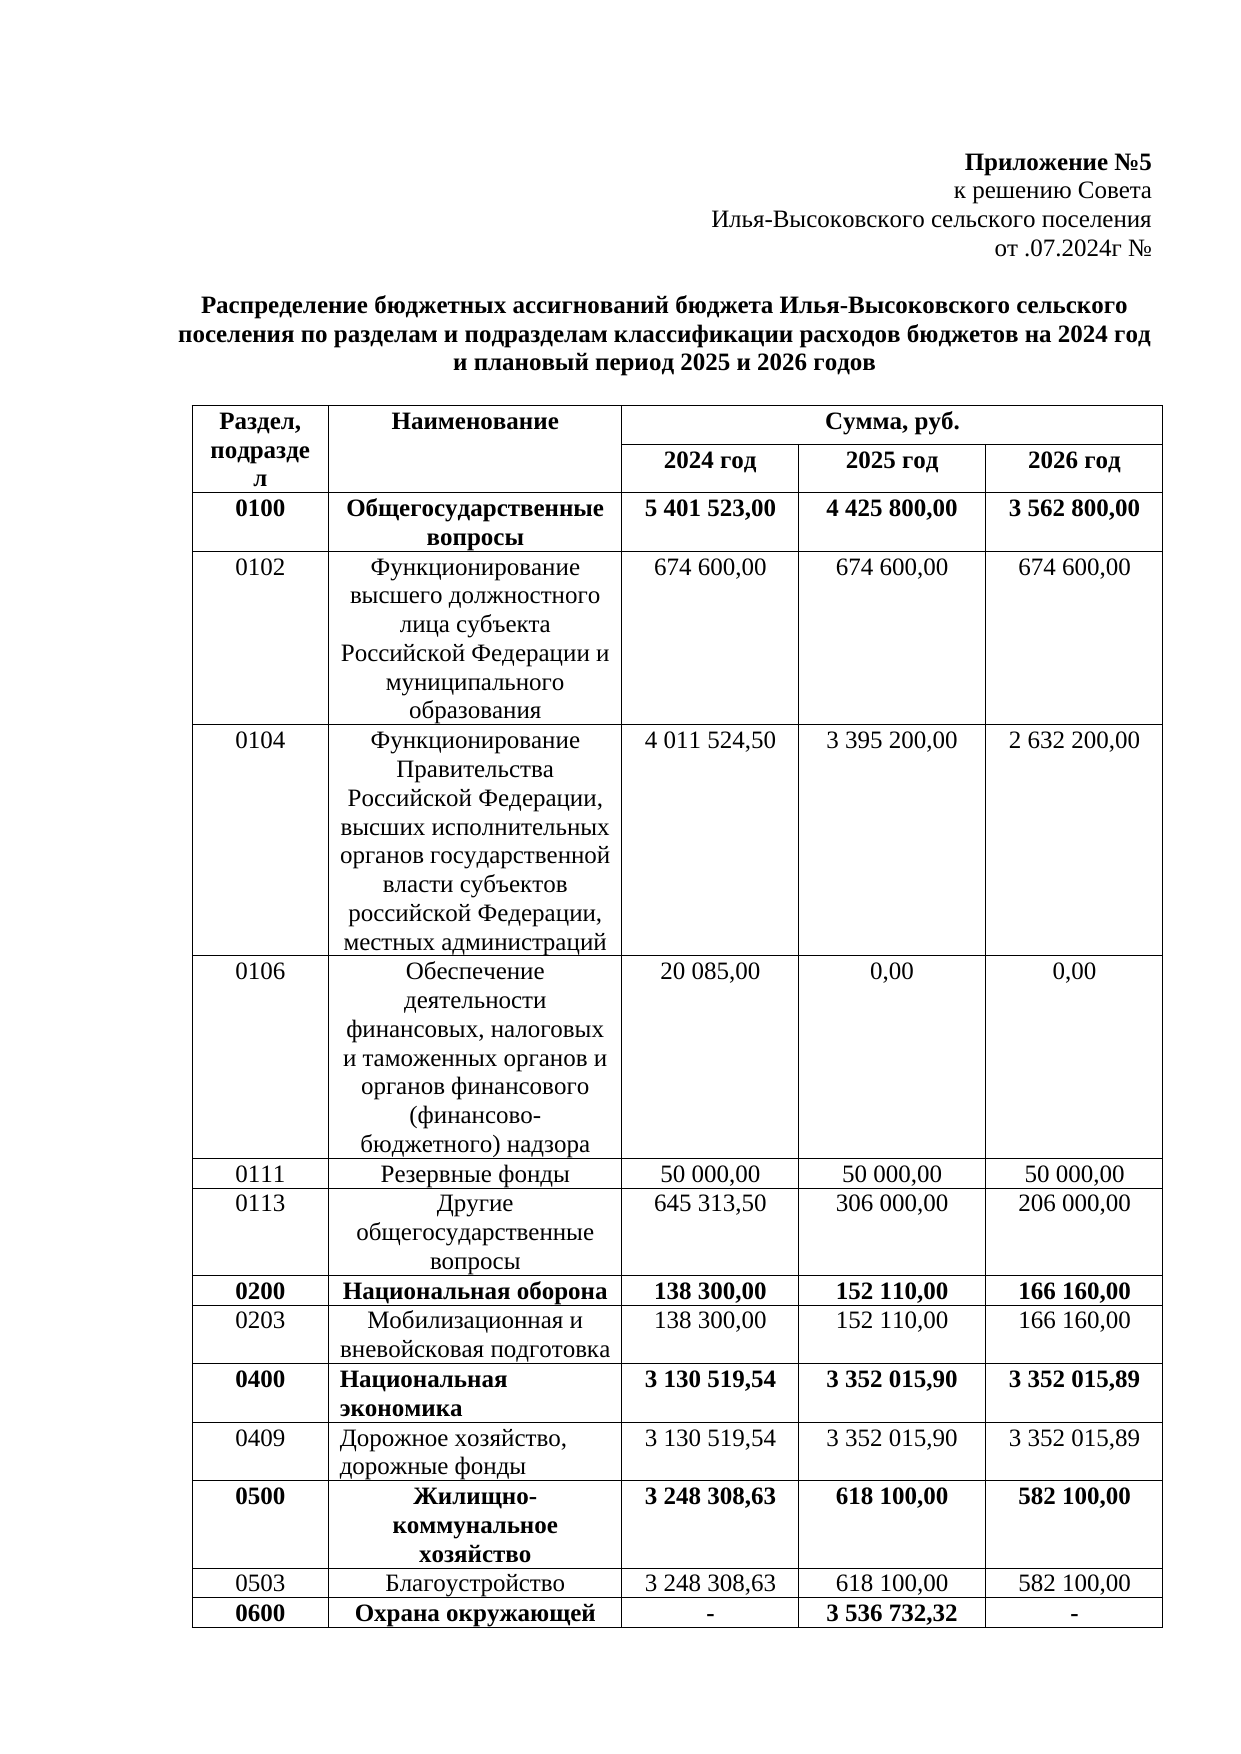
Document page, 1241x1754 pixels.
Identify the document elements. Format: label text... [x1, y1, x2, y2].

table_cell 206 000,00 [986, 1189, 1162, 1275]
table_cell Обеспечение деятельности финансовых, налоговых и таможенных органов и органов финансового (финансово-бюджетного) надзора [329, 956, 621, 1158]
table_cell 0100 [193, 493, 328, 551]
table_cell 4 425 800,00 [799, 493, 985, 551]
text от .07.2024г № [177, 233, 1152, 262]
text Распределение бюджетных ассигнований бюджета Илья-Высоковского сельского поселения по разделам и подразделам классификации расходов бюджетов на 2024 год и плановый период 2025 и 2026 годов [177, 290, 1152, 376]
table_cell 20 085,00 [622, 956, 798, 1158]
table_cell 0200 [193, 1276, 328, 1304]
table_cell 0400 [193, 1364, 328, 1422]
table_cell 306 000,00 [799, 1189, 985, 1275]
table_cell 50 000,00 [986, 1159, 1162, 1187]
table_cell 0106 [193, 956, 328, 1158]
table_cell 674 600,00 [986, 552, 1162, 724]
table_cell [329, 1598, 621, 1627]
table_cell 0500 [193, 1481, 328, 1567]
table_cell 3 352 015,89 [986, 1423, 1162, 1480]
table_cell 0,00 [986, 956, 1162, 1158]
table_header Наименование [329, 406, 621, 492]
table_cell 3 248 308,63 [622, 1481, 798, 1567]
table_cell 4 011 524,50 [622, 725, 798, 955]
table_cell Жилищно-коммунальное хозяйство [329, 1481, 621, 1567]
table_cell 3 130 519,54 [622, 1364, 798, 1422]
table_cell - [622, 1598, 798, 1627]
table_cell 0600 [193, 1598, 328, 1627]
table_cell 166 160,00 [986, 1276, 1162, 1304]
table_cell 3 536 732,32 [799, 1598, 985, 1627]
table_cell 0203 [193, 1306, 328, 1363]
table_cell Функционирование высшего должностного лица субъекта Российской Федерации и муниципального образования [329, 552, 621, 724]
table_cell 674 600,00 [622, 552, 798, 724]
text Приложение №5 [177, 147, 1152, 176]
table_cell 138 300,00 [622, 1276, 798, 1304]
table_cell Дорожное хозяйство, дорожные фонды [329, 1423, 621, 1480]
table_cell 152 110,00 [799, 1276, 985, 1304]
table_cell 50 000,00 [622, 1159, 798, 1187]
table_cell 3 248 308,63 [622, 1569, 798, 1597]
table_cell Резервные фонды [329, 1159, 621, 1187]
table_cell Мобилизационная и вневойсковая подготовка [329, 1306, 621, 1363]
table_cell 5 401 523,00 [622, 493, 798, 551]
table_cell 0111 [193, 1159, 328, 1187]
table_cell 0503 [193, 1569, 328, 1597]
table_cell Национальная экономика [329, 1364, 621, 1422]
table_cell 3 352 015,90 [799, 1364, 985, 1422]
table_cell 645 313,50 [622, 1189, 798, 1275]
table_cell 3 352 015,90 [799, 1423, 985, 1480]
table_cell 3 395 200,00 [799, 725, 985, 955]
table_cell Общегосударственные вопросы [329, 493, 621, 551]
table_cell 3 562 800,00 [986, 493, 1162, 551]
table_cell 618 100,00 [799, 1569, 985, 1597]
table_cell Функционирование Правительства Российской Федерации, высших исполнительных органов государственной власти субъектов российской Федерации, местных администраций [329, 725, 621, 955]
text к решению Совета [177, 176, 1152, 204]
table_cell 2024 год [622, 445, 798, 492]
table_cell Другие общегосударственные вопросы [329, 1189, 621, 1275]
table_header Раздел, подраздел [193, 406, 328, 492]
table_cell 138 300,00 [622, 1306, 798, 1363]
table_cell 2 632 200,00 [986, 725, 1162, 955]
table_cell 0113 [193, 1189, 328, 1275]
table_cell 3 130 519,54 [622, 1423, 798, 1480]
table_cell 2025 год [799, 445, 985, 492]
table_cell Благоустройство [329, 1569, 621, 1597]
table_cell 3 352 015,89 [986, 1364, 1162, 1422]
table_header Сумма, руб. [622, 406, 1162, 444]
table_cell 0104 [193, 725, 328, 955]
table_cell 0102 [193, 552, 328, 724]
table_cell 582 100,00 [986, 1481, 1162, 1567]
table_cell 152 110,00 [799, 1306, 985, 1363]
table_cell 166 160,00 [986, 1306, 1162, 1363]
table_cell 2026 год [986, 445, 1162, 492]
table_cell 50 000,00 [799, 1159, 985, 1187]
table_cell 0,00 [799, 956, 985, 1158]
text Илья-Высоковского сельского поселения [177, 204, 1152, 233]
table_cell Национальная оборона [329, 1276, 621, 1304]
table_cell 582 100,00 [986, 1569, 1162, 1597]
table_cell - [986, 1598, 1162, 1627]
table_cell 0409 [193, 1423, 328, 1480]
table_cell 674 600,00 [799, 552, 985, 724]
table_cell 618 100,00 [799, 1481, 985, 1567]
